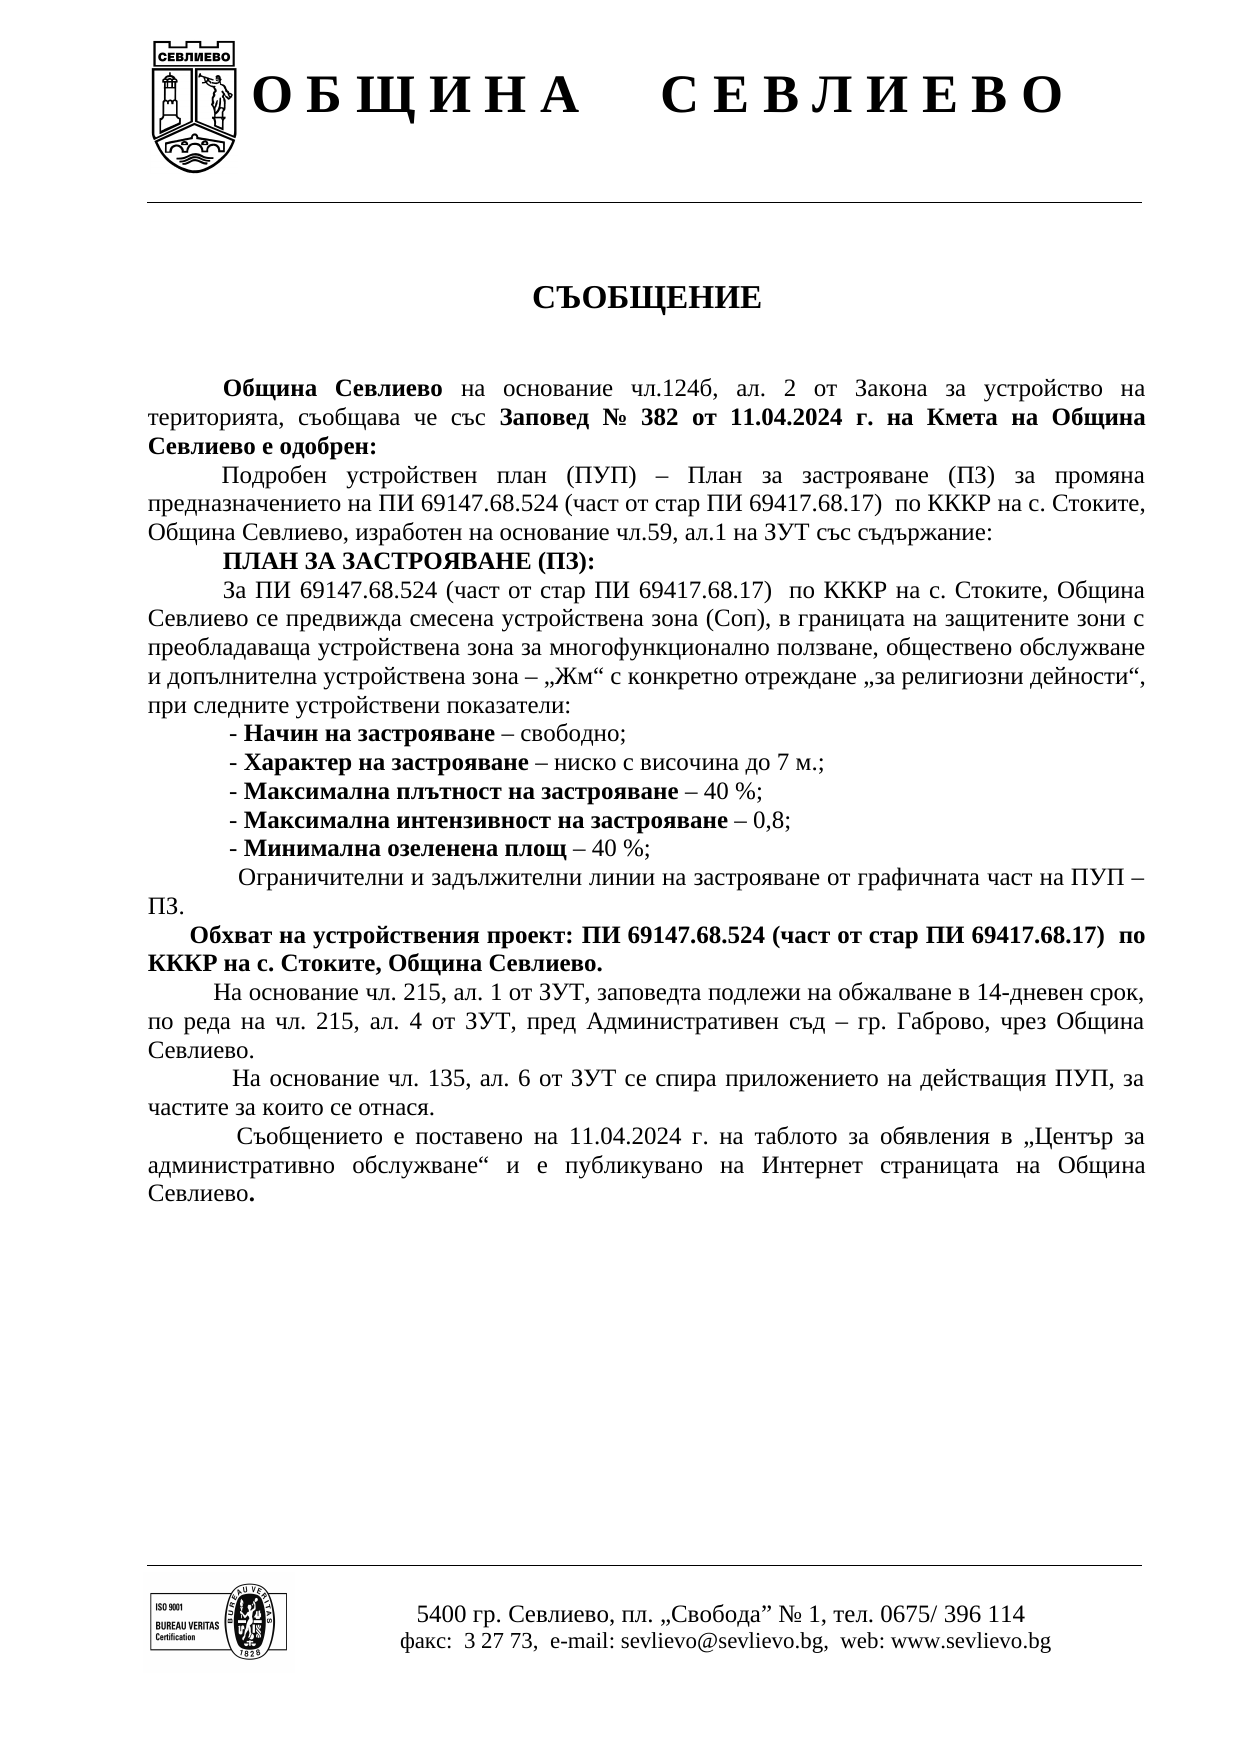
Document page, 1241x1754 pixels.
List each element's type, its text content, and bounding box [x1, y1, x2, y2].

picture [150, 39, 238, 174]
text Обхват на устройствения проект: ПИ 69147.68.524 (част от стар ПИ 69417.68.17) по КККР на с. Стоките, Община Севлиево. [148, 920, 1146, 977]
text - Начин на застрояване – свободно; [148, 718, 1146, 747]
text На основание чл. 135, ал. 6 от ЗУТ се спира приложението на действащия ПУП, за частите за които се отнася. [148, 1063, 1146, 1121]
text ПЛАН ЗА ЗАСТРОЯВАНЕ (ПЗ): [148, 546, 1146, 575]
text Община Севлиево на основание чл.124б, ал. 2 от Закона за устройство на територията, съобщава че със Заповед № 382 от 11.04.2024 г. на Кмета на Община Севлиево е одобрен: [148, 373, 1146, 460]
text - Минимална озеленена площ – 40 %; [148, 833, 1146, 862]
text За ПИ 69147.68.524 (част от стар ПИ 69417.68.17) по КККР на с. Стоките, Община Севлиево се предвижда смесена устройствена зона (Соп), в границата на защитените зони с преобладаваща устройствена зона за многофункционално ползване, обществено обслужване и допълнителна устройствена зона – „Жм“ с конкретно отреждане „за религиозни дейности“, при следните устройствени показатели: [148, 575, 1146, 718]
text Подробен устройствен план (ПУП) – План за застрояване (ПЗ) за промяна предназначението на ПИ 69147.68.524 (част от стар ПИ 69417.68.17) по КККР на с. Стоките, Община Севлиево, изработен на основание чл.59, ал.1 на ЗУТ със съдържание: [148, 460, 1146, 546]
text Съобщението е поставено на 11.04.2024 г. на таблото за обявления в „Център за административно обслужване“ и е публикувано на Интернет страницата на Община Севлиево. [148, 1121, 1146, 1207]
picture [143, 1572, 295, 1673]
text На основание чл. 215, ал. 1 от ЗУТ, заповедта подлежи на обжалване в 14-дневен срок, по реда на чл. 215, ал. 4 от ЗУТ, пред Административен съд – гр. Габрово, чрез Община Севлиево. [148, 977, 1146, 1063]
text СЪОБЩЕНИЕ [148, 278, 1146, 316]
text - Характер на застрояване – ниско с височина до 7 м.; [148, 747, 1146, 776]
text - Максимална плътност на застрояване – 40 %; [148, 776, 1146, 805]
text Ограничителни и задължителни линии на застрояване от графичната част на ПУП – ПЗ. [148, 862, 1146, 920]
text - Максимална интензивност на застрояване – 0,8; [148, 805, 1146, 833]
